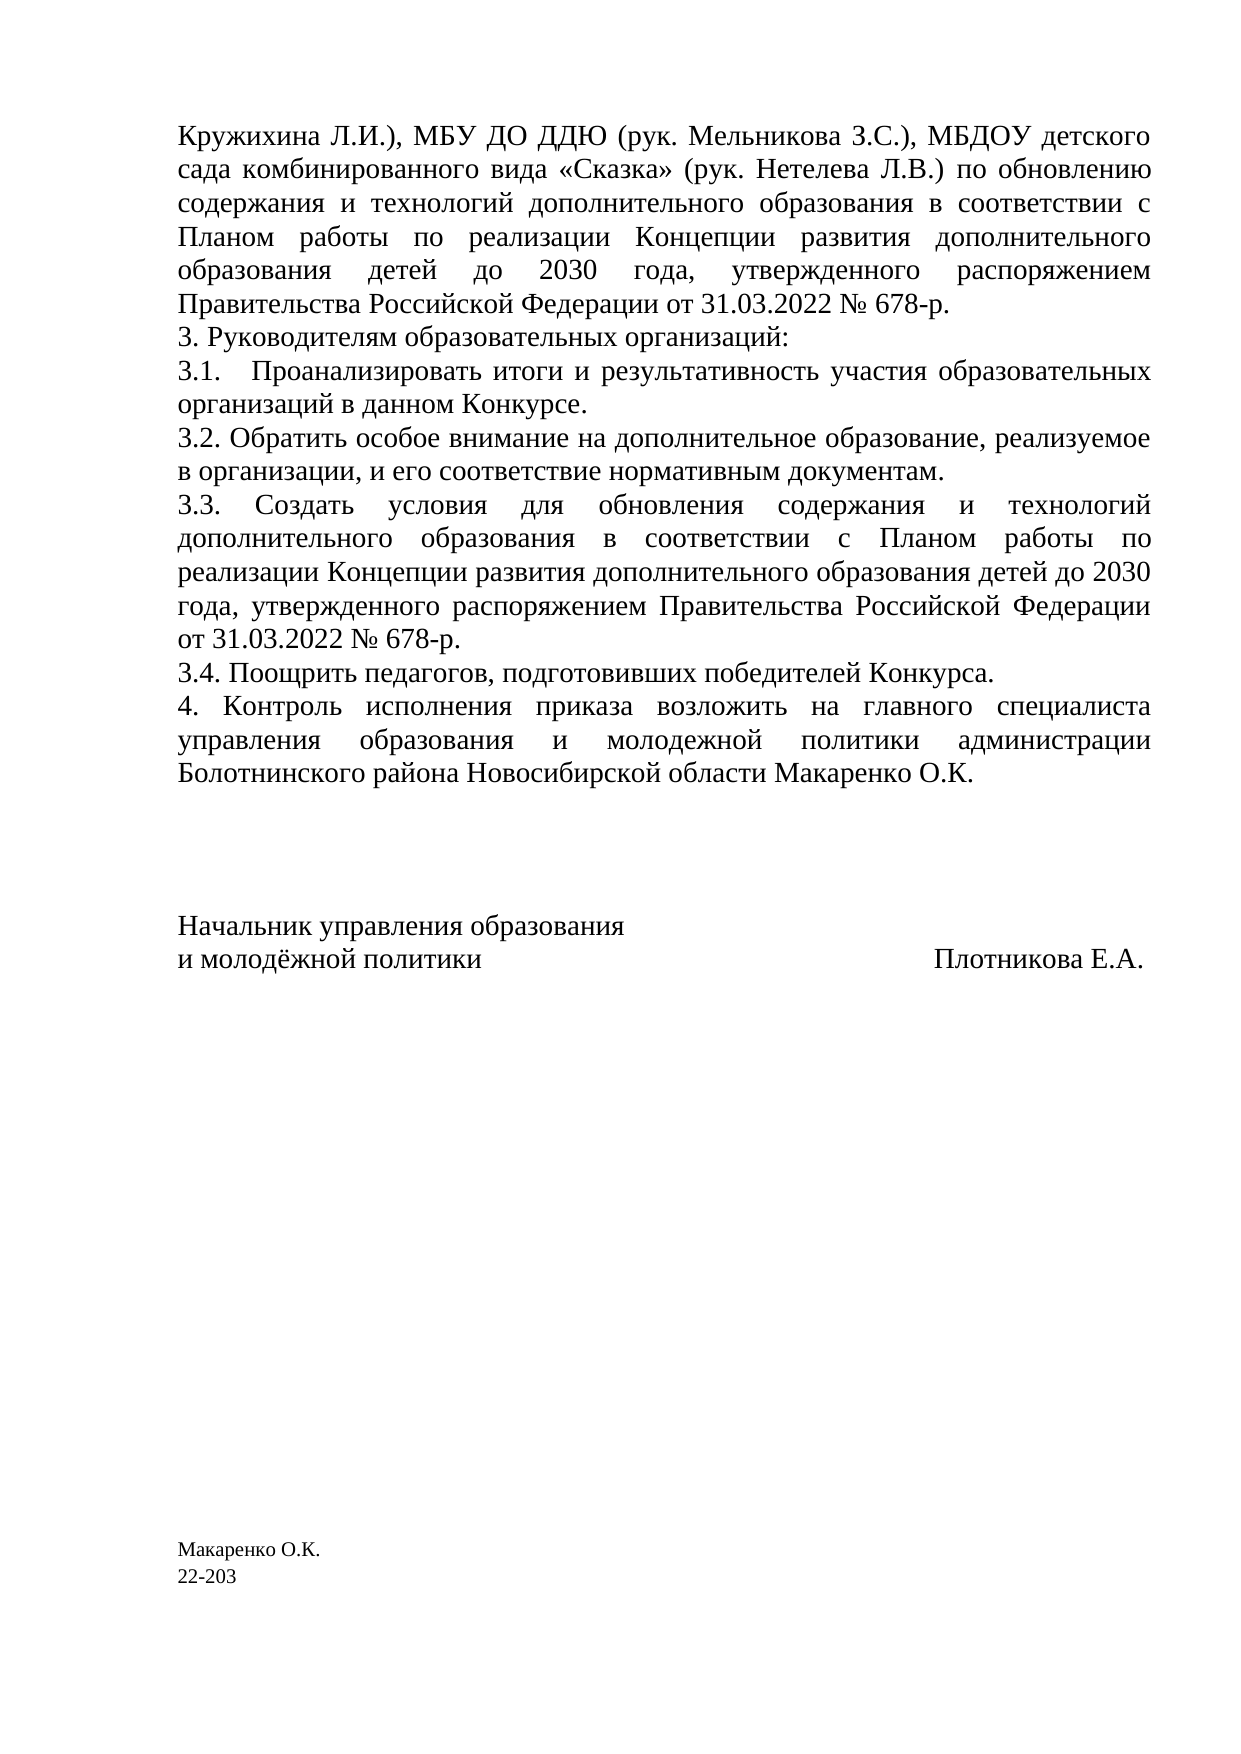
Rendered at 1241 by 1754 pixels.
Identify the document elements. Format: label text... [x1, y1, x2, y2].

list Проанализировать итоги и результативность участия образовательных организаций в данном Конкурсе. [177, 353, 1152, 420]
text 4. Контроль исполнения приказа возложить на главного специалиста управления образования и молодежной политики администрации Болотнинского района Новосибирской области Макаренко О.К. [177, 688, 1152, 789]
text Начальник управления образования [177, 908, 1152, 941]
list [177, 118, 1152, 319]
text и молодёжной политики Плотникова Е.А. [177, 941, 1152, 975]
text Макаренко О.К. [177, 1537, 1152, 1561]
list Руководителям образовательных организаций: [177, 319, 1152, 353]
text 3.3. Создать условия для обновления содержания и технологий дополнительного образования в соответствии с Планом работы по реализации Концепции развития дополнительного образования детей до 2030 года, утвержденного распоряжением Правительства Российской Федерации от 31.03.2022 № 678-р. [177, 487, 1152, 655]
text 3.2. Обратить особое внимание на дополнительное образование, реализуемое в организации, и его соответствие нормативным документам. [177, 420, 1152, 487]
text 3.4. Поощрить педагогов, подготовивших победителей Конкурса. [177, 655, 1152, 688]
text 22-203 [177, 1564, 1152, 1588]
